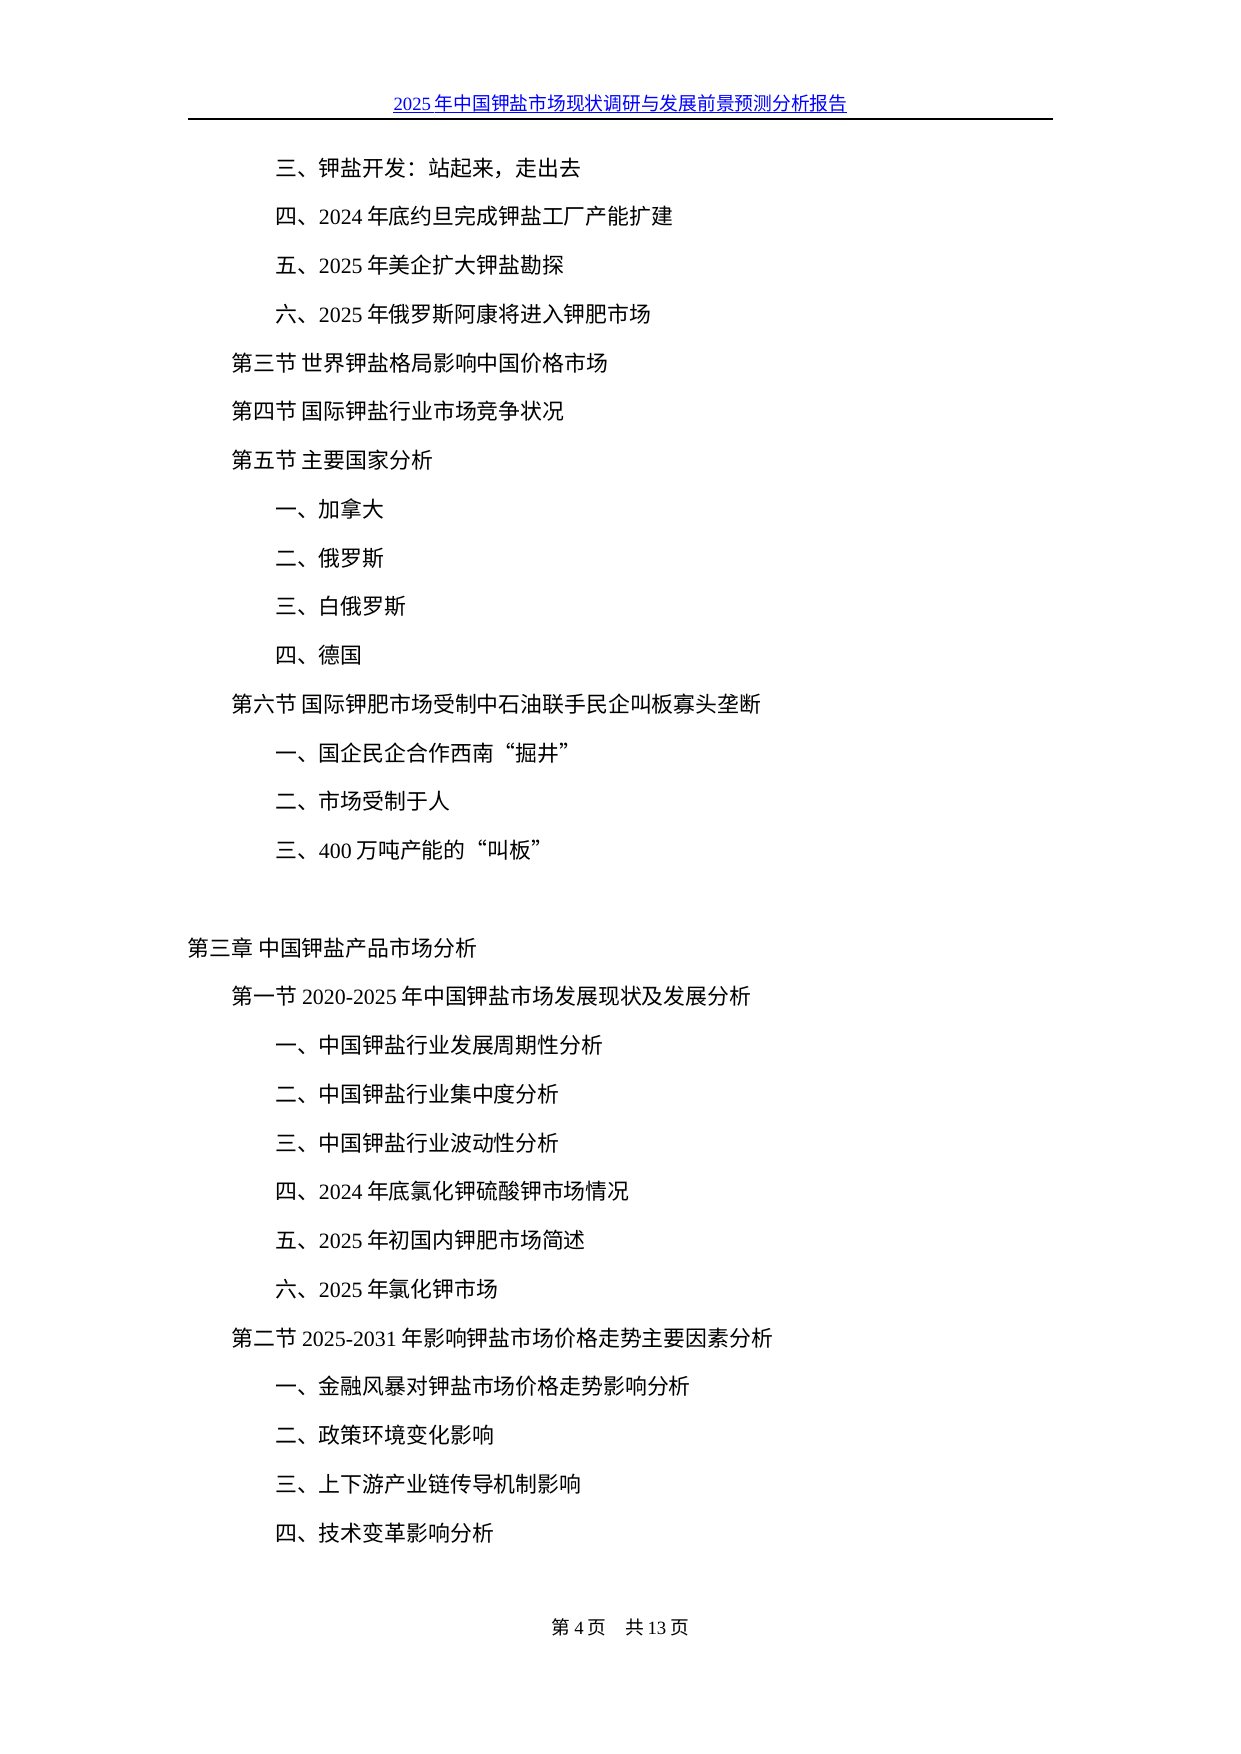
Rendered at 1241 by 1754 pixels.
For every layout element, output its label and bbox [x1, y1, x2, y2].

text [187, 150, 1053, 1548]
